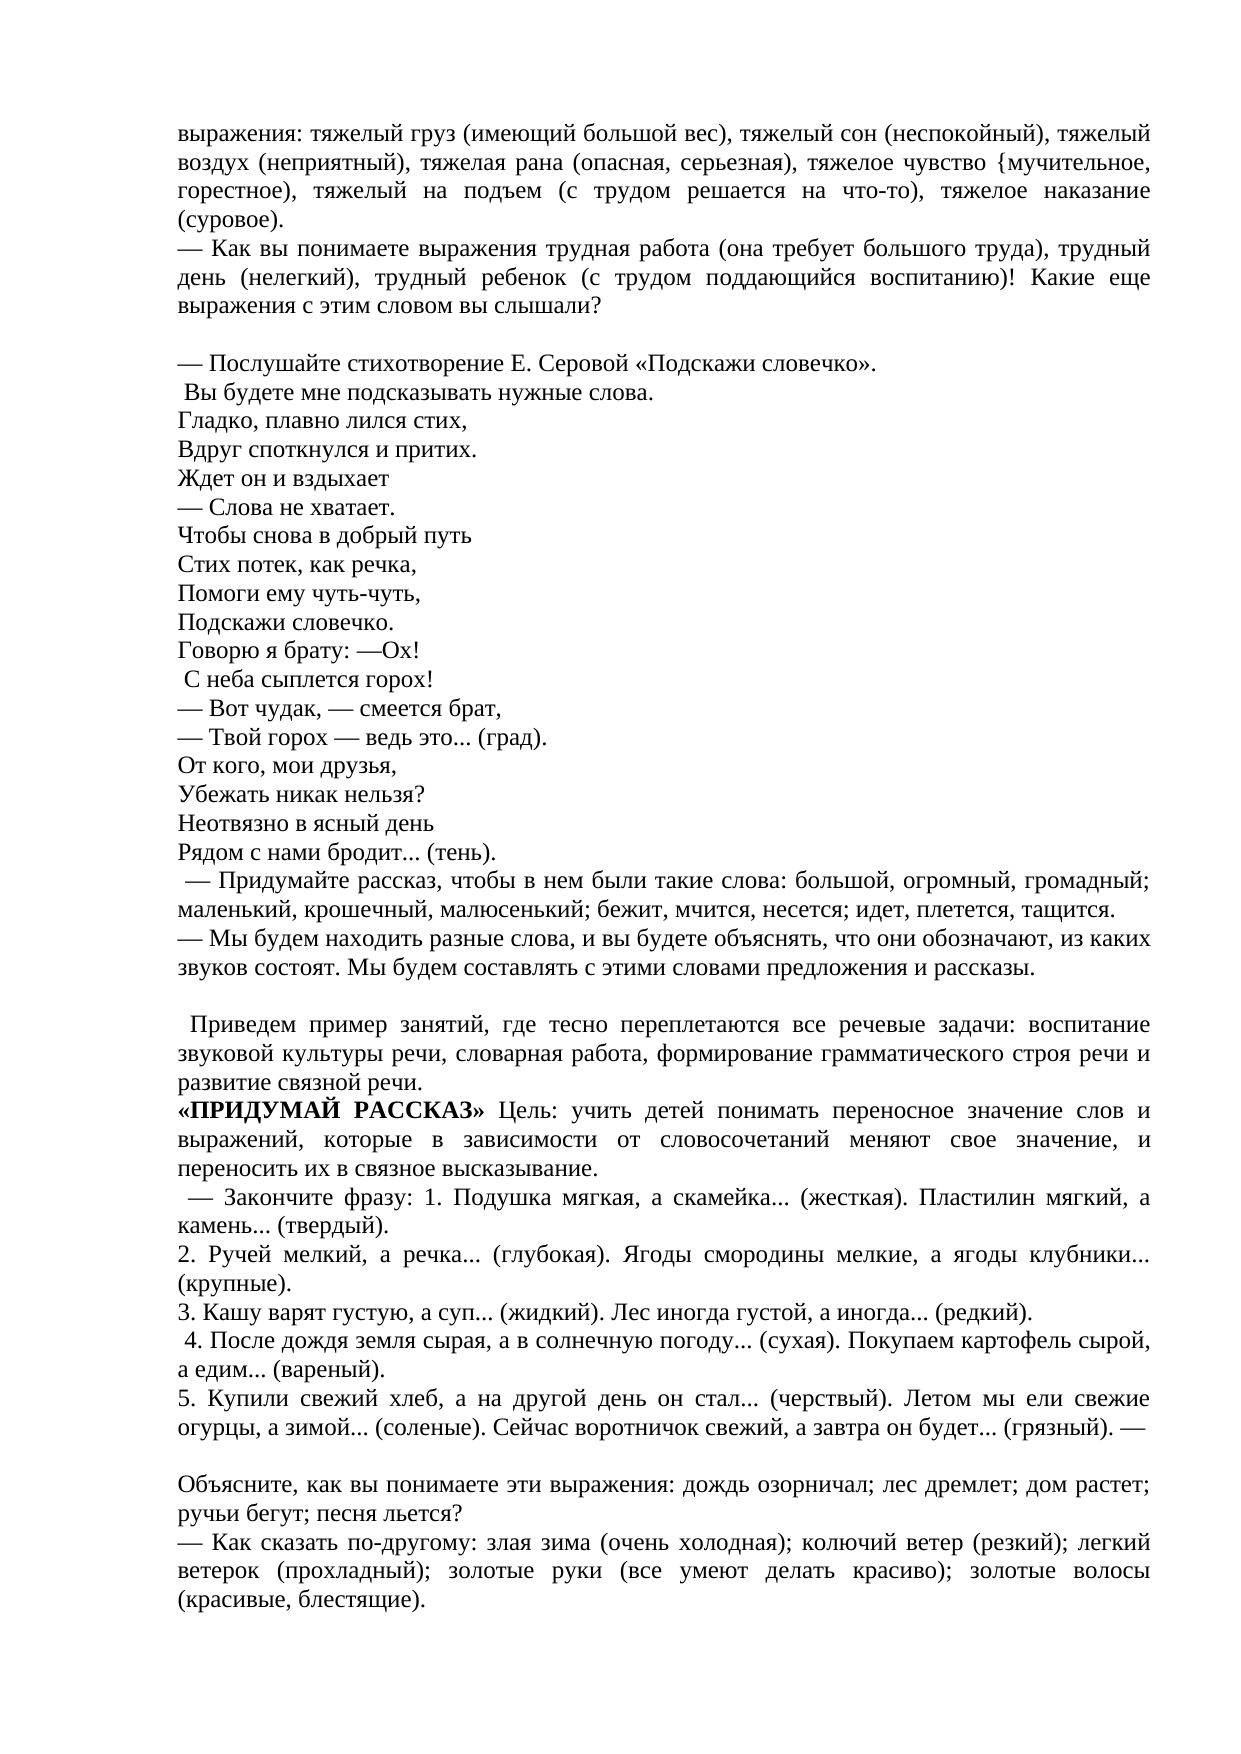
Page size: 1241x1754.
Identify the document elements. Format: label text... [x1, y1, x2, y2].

text — Послушайте стихотворение Е. Серовой «Подскажи словечко». [177, 348, 1152, 377]
text — Как сказать по-другому: злая зима (очень холодная); колючий ветер (резкий); легкий ветерок (прохладный); золотые руки (все умеют делать красиво); золотые волосы (красивые, блестящие). [177, 1527, 1152, 1613]
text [177, 118, 1152, 233]
text 3. Кашу варят густую, а суп... (жидкий). Лес иногда густой, а иногда... (редкий). [177, 1297, 1152, 1326]
text — Слова не хватает. [177, 492, 1152, 521]
text — Придумайте рассказ, чтобы в нем были такие слова: большой, огромный, громадный; маленький, крошечный, малюсенький; бежит, мчится, несется; идет, плетется, тащится. [177, 866, 1152, 923]
text — Как вы понимаете выражения трудная работа (она требует большого труда), трудный день (нелегкий), трудный ребенок (с трудом поддающийся воспитанию)! Какие еще выражения с этим словом вы слышали? [177, 233, 1152, 319]
text Подскажи словечко. [177, 607, 1152, 636]
text 2. Ручей мелкий, а речка... (глубокая). Ягоды смородины мелкие, а ягоды клубники... (крупные). [177, 1239, 1152, 1297]
text Убежать никак нельзя? [177, 779, 1152, 808]
text — Твой горох — ведь это... (град). [177, 722, 1152, 751]
text — Вот чудак, — смеется брат, [177, 693, 1152, 722]
text Стих потек, как речка, [177, 549, 1152, 578]
text Неотвязно в ясный день [177, 808, 1152, 837]
text «ПРИДУМАЙ РАССКАЗ» Цель: учить детей понимать переносное значение слов и выражений, которые в зависимости от словосочетаний меняют свое значение, и переносить их в связное высказывание. [177, 1096, 1152, 1182]
text Объясните, как вы понимаете эти выражения: дождь озорничал; лес дремлет; дом растет; ручьи бегут; песня льется? [177, 1469, 1152, 1527]
text — Закончите фразу: 1. Подушка мягкая, а скамейка... (жесткая). Пластилин мягкий, а камень... (твердый). [177, 1182, 1152, 1239]
text Чтобы снова в добрый путь [177, 521, 1152, 549]
text 5. Купили свежий хлеб, а на другой день он стал... (черствый). Летом мы ели свежие огурцы, а зимой... (соленые). Сейчас воротничок свежий, а завтра он будет... (грязный). — [177, 1383, 1152, 1441]
text Рядом с нами бродит... (тень). [177, 837, 1152, 866]
text Приведем пример занятий, где тесно переплетаются все речевые задачи: воспитание звуковой культуры речи, словарная работа, формирование грамматического строя речи и развитие связной речи. [177, 1009, 1152, 1096]
text Помоги ему чуть-чуть, [177, 578, 1152, 607]
text 4. После дождя земля сырая, а в солнечную погоду... (сухая). Покупаем картофель сырой, а едим... (вареный). [177, 1326, 1152, 1383]
text Гладко, плавно лился стих, [177, 406, 1152, 434]
text Говорю я брату: —Ох! [177, 636, 1152, 664]
text С неба сыплется горох! [177, 664, 1152, 693]
text Вдруг споткнулся и притих. [177, 434, 1152, 463]
text От кого, мои друзья, [177, 751, 1152, 779]
text Ждет он и вздыхает [177, 463, 1152, 492]
text — Мы будем находить разные слова, и вы будете объяснять, что они обозначают, из каких звуков состоят. Мы будем составлять с этими словами предложения и рассказы. [177, 923, 1152, 981]
text Вы будете мне подсказывать нужные слова. [177, 377, 1152, 406]
